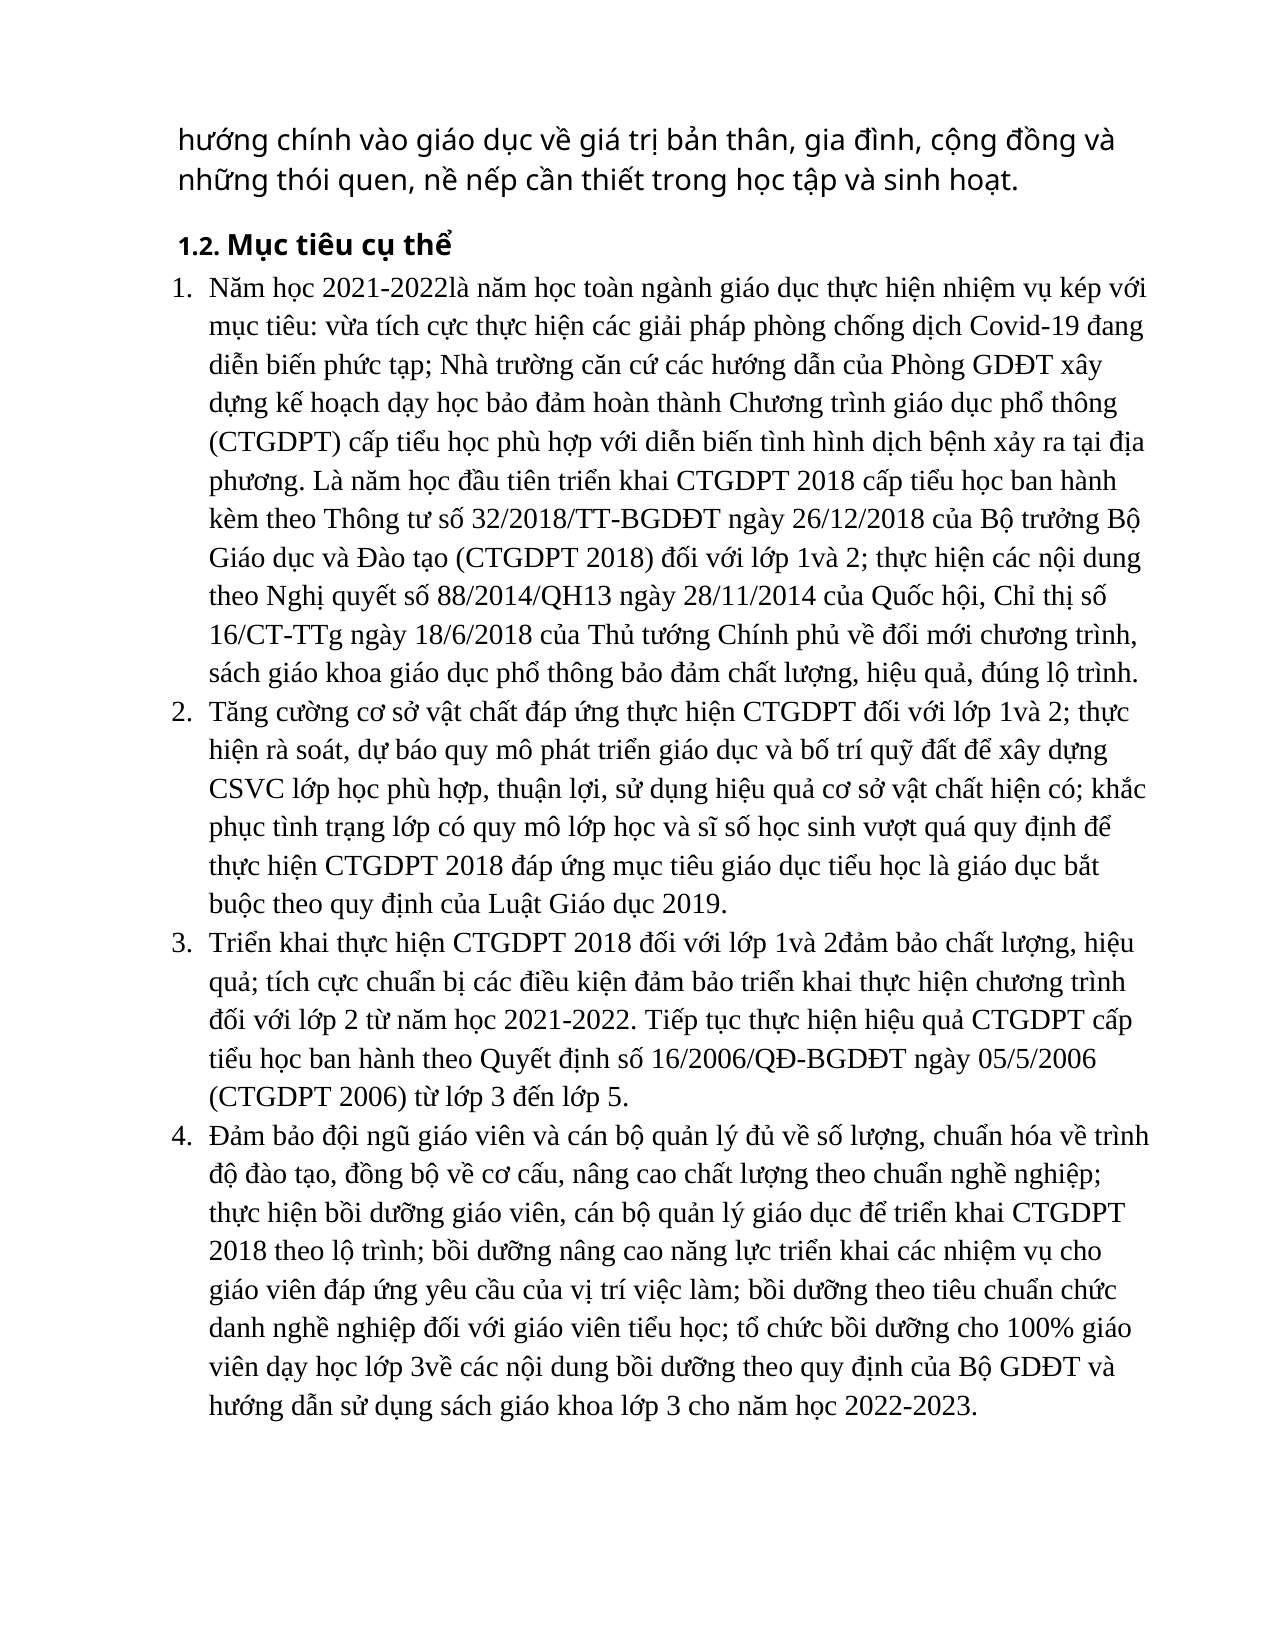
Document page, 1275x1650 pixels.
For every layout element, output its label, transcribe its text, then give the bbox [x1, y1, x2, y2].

list Tăng cường cơ sở vật chất đáp ứng thực hiện CTGDPT đối với lớp 1và 2; thực hiện rà soát, dự báo quy mô phát triển giáo dục và bố trí quỹ đất để xây dựng CSVC lớp học phù hợp, thuận lợi, sử dụng hiệu quả cơ sở vật chất hiện có; khắc phục tình trạng lớp có quy mô lớp học và sĩ số học sinh vượt quá quy định để thực hiện CTGDPT 2018 đáp ứng mục tiêu giáo dục tiểu học là giáo dục bắt buộc theo quy định của Luật Giáo dục 2019. [171, 694, 1157, 920]
list Triển khai thực hiện CTGDPT 2018 đối với lớp 1và 2đảm bảo chất lượng, hiệu quả; tích cực chuẩn bị các điều kiện đảm bảo triển khai thực hiện chương trình đối với lớp 2 từ năm học 2021-2022. Tiếp tục thực hiện hiệu quả CTGDPT cấp tiểu học ban hành theo Quyết định số 16/2006/QĐ-BGDĐT ngày 05/5/2006 (CTGDPT 2006) từ lớp 3 đến lớp 5. [171, 925, 1157, 1113]
list Năm học 2021-2022là năm học toàn ngành giáo dục thực hiện nhiệm vụ kép với mục tiêu: vừa tích cực thực hiện các giải pháp phòng chống dịch Covid-19 đang diễn biến phức tạp; Nhà trường căn cứ các hướng dẫn của Phòng GDĐT xây dựng kế hoạch dạy học bảo đảm hoàn thành Chương trình giáo dục phổ thông (CTGDPT) cấp tiểu học phù hợp với diễn biến tình hình dịch bệnh xảy ra tại địa phương. Là năm học đầu tiên triển khai CTGDPT 2018 cấp tiểu học ban hành kèm theo Thông tư số 32/2018/TT-BGDĐT ngày 26/12/2018 của Bộ trưởng Bộ Giáo dục và Đào tạo (CTGDPT 2018) đối với lớp 1và 2; thực hiện các nội dung theo Nghị quyết số 88/2014/QH13 ngày 28/11/2014 của Quốc hội, Chỉ thị số 16/CT-TTg ngày 18/6/2018 của Thủ tướng Chính phủ về đổi mới chương trình, sách giáo khoa giáo dục phổ thông bảo đảm chất lượng, hiệu quả, đúng lộ trình. [171, 270, 1157, 689]
list Đảm bảo đội ngũ giáo viên và cán bộ quản lý đủ về số lượng, chuẩn hóa về trình độ đào tạo, đồng bộ về cơ cấu, nâng cao chất lượng theo chuẩn nghề nghiệp; thực hiện bồi dưỡng giáo viên, cán bộ quản lý giáo dục để triển khai CTGDPT 2018 theo lộ trình; bồi dưỡng nâng cao năng lực triển khai các nhiệm vụ cho giáo viên đáp ứng yêu cầu của vị trí việc làm; bồi dưỡng theo tiêu chuẩn chức danh nghề nghiệp đối với giáo viên tiểu học; tổ chức bồi dưỡng cho 100% giáo viên dạy học lớp 3về các nội dung bồi dưỡng theo quy định của Bộ GDĐT và hướng dẫn sử dụng sách giáo khoa lớp 3 cho năm học 2022-2023. [171, 1118, 1157, 1421]
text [177, 118, 1157, 199]
text 1.2. Mục tiêu cụ thể [177, 224, 1157, 264]
